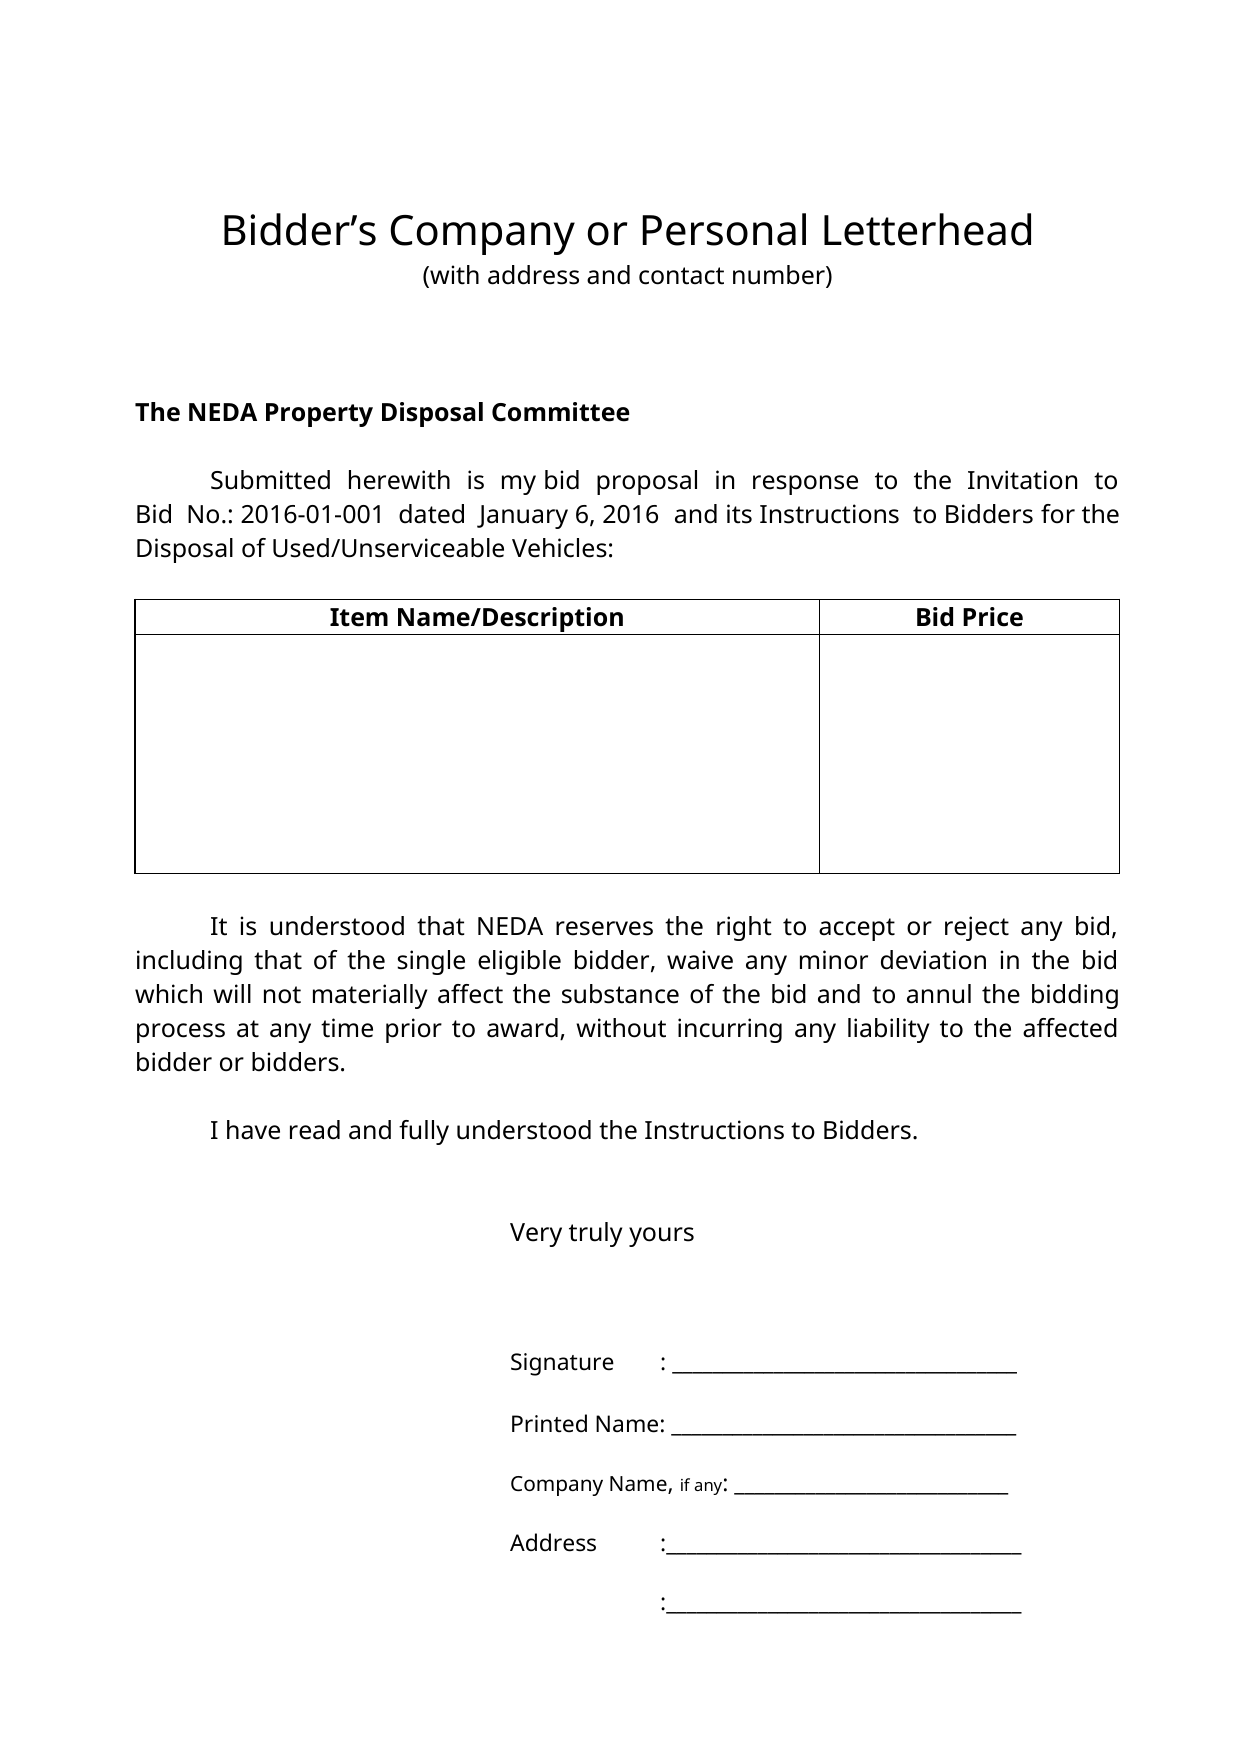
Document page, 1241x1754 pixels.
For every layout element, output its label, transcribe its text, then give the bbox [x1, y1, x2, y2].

text Company Name, if any: ___________________________ [435, 1467, 1120, 1498]
text Address :___________________________________ [435, 1526, 1120, 1558]
text The NEDA Property Disposal Committee [135, 394, 1120, 428]
table_header Bid Price [820, 600, 1119, 634]
text Bidder’s Company or Personal Letterhead [135, 201, 1120, 258]
text Signature : __________________________________ [510, 1345, 1120, 1377]
table_cell [136, 635, 819, 873]
text Printed Name: __________________________________ [135, 1408, 1120, 1439]
table_cell [820, 635, 1119, 873]
text Submitted herewith is my bid proposal in response to the Invitation to Bid No.: 2016-01-001 dated January 6, 2016 and its Instructions to Bidders for the Disposal of Used/Unserviceable Vehicles: [135, 462, 1120, 564]
text :___________________________________ [135, 1558, 1120, 1617]
text Very truly yours [135, 1215, 1120, 1249]
text I have read and fully understood the Instructions to Bidders. [135, 1113, 1120, 1147]
text It is understood that NEDA reserves the right to accept or reject any bid, including that of the single eligible bidder, waive any minor deviation in the bid which will not materially affect the substance of the bid and to annul the bidding process at any time prior to award, without incurring any liability to the affected bidder or bidders. [135, 908, 1120, 1078]
table_header Item Name/Description [136, 600, 819, 634]
text (with address and contact number) [135, 258, 1120, 292]
